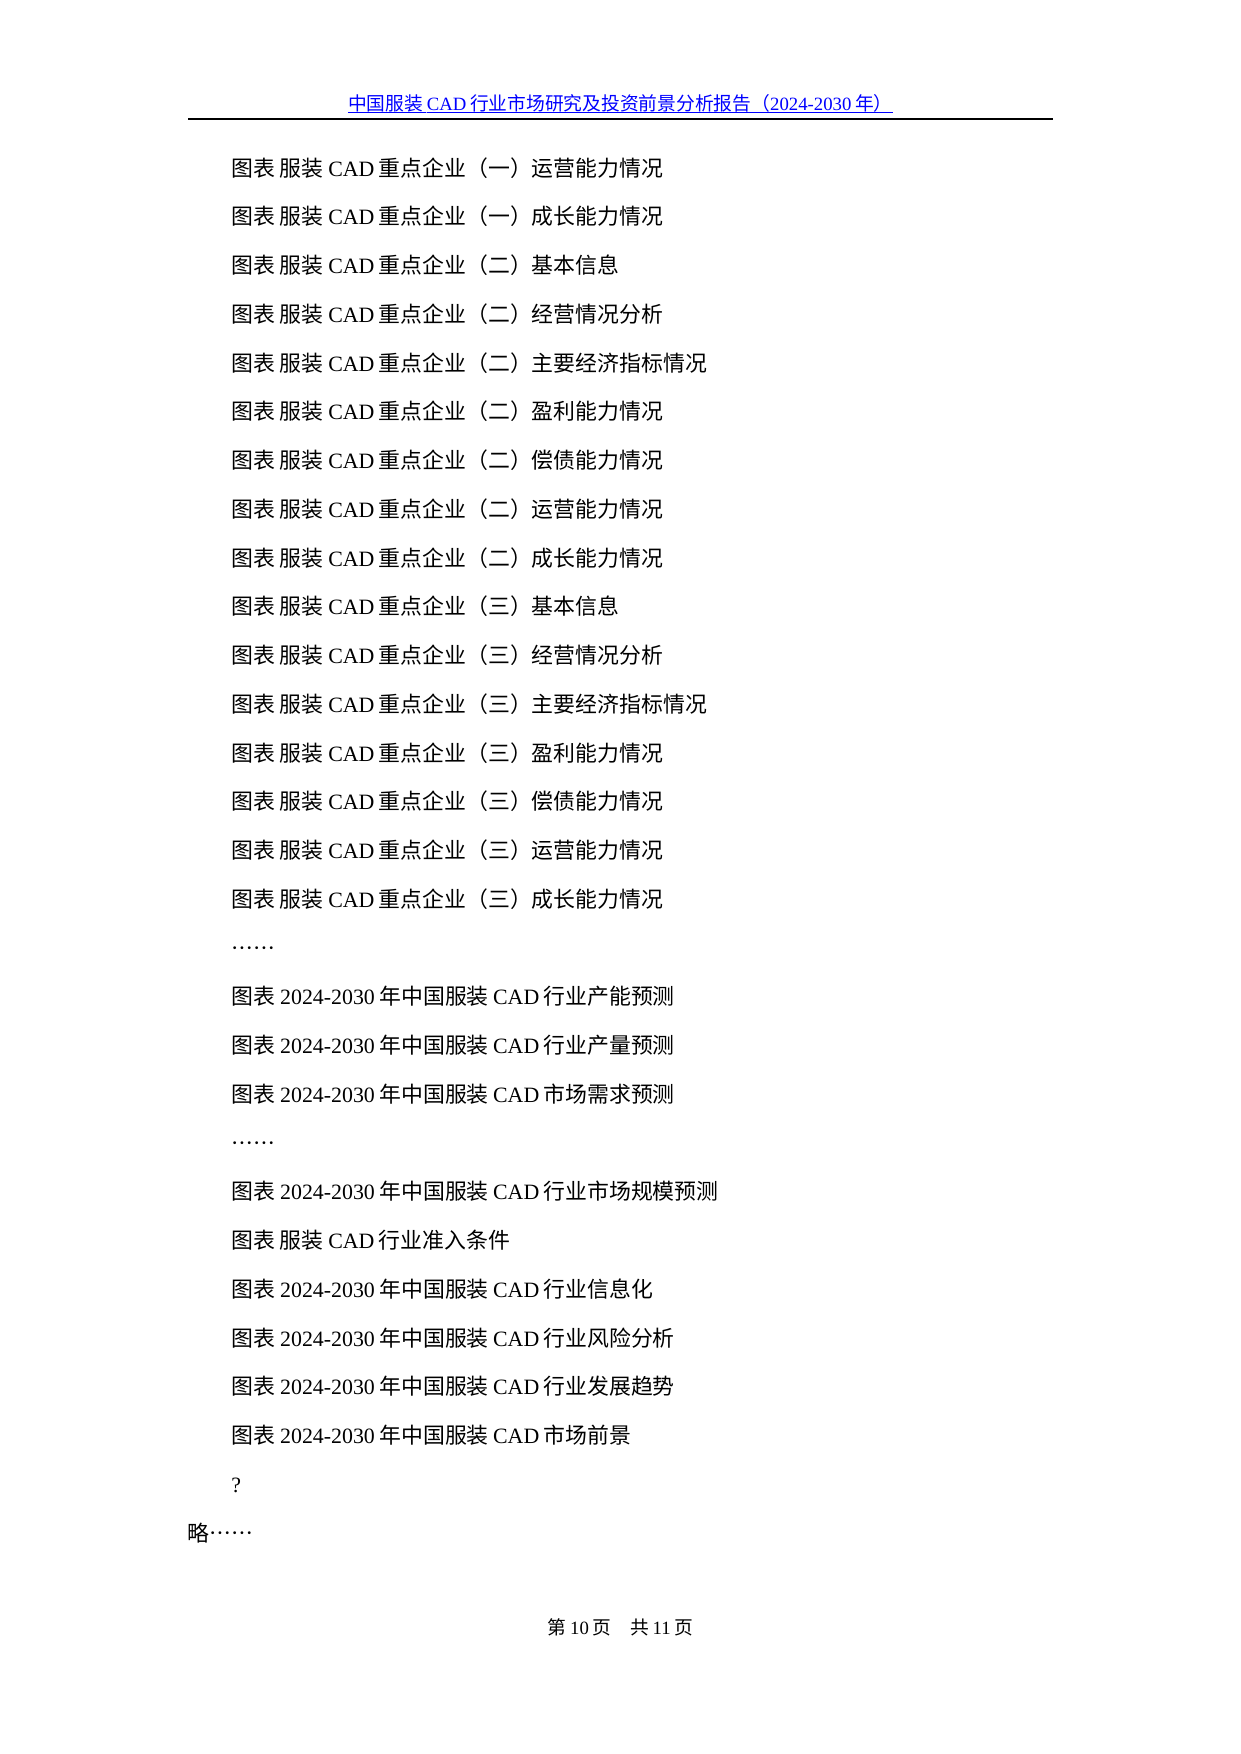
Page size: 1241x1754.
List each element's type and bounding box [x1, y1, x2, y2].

text [187, 150, 1053, 1548]
